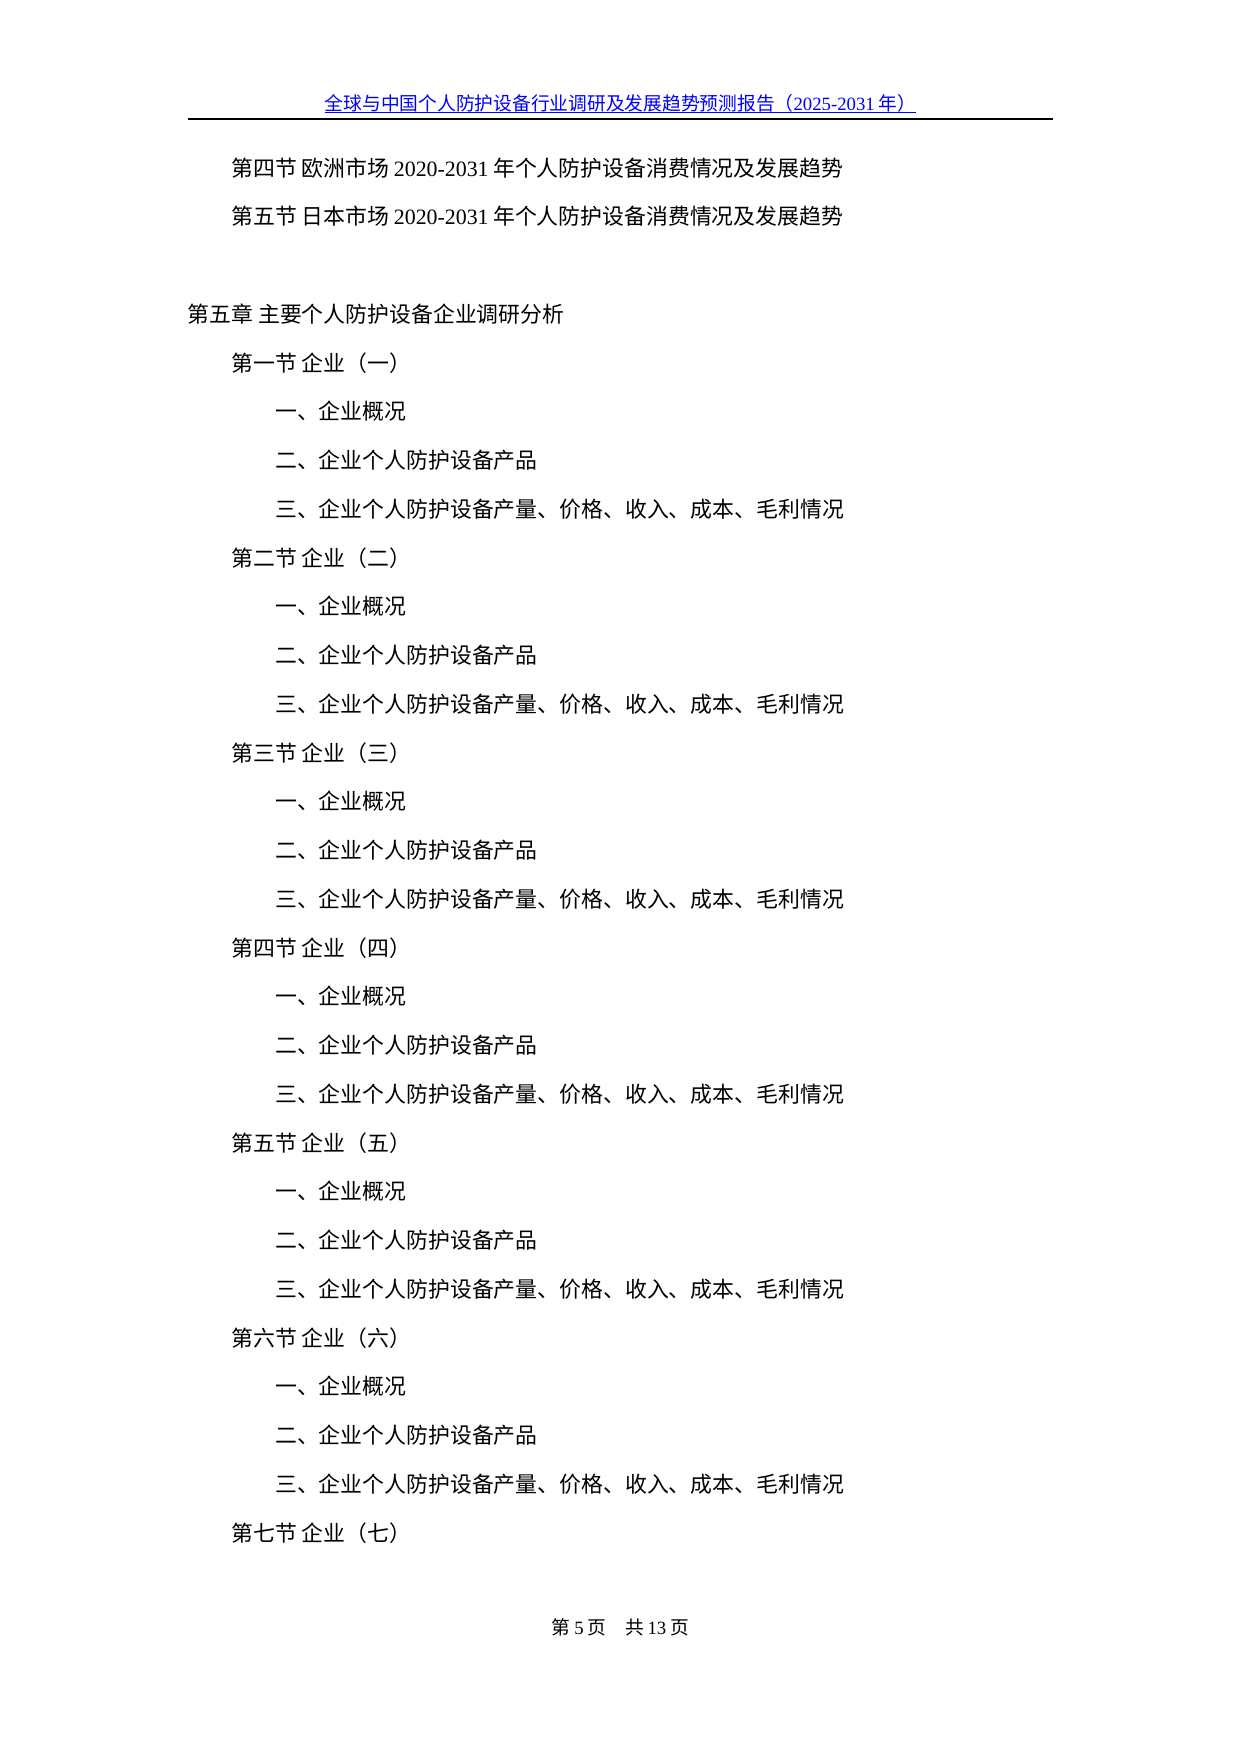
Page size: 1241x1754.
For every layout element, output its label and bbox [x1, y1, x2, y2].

text [187, 150, 1053, 1548]
